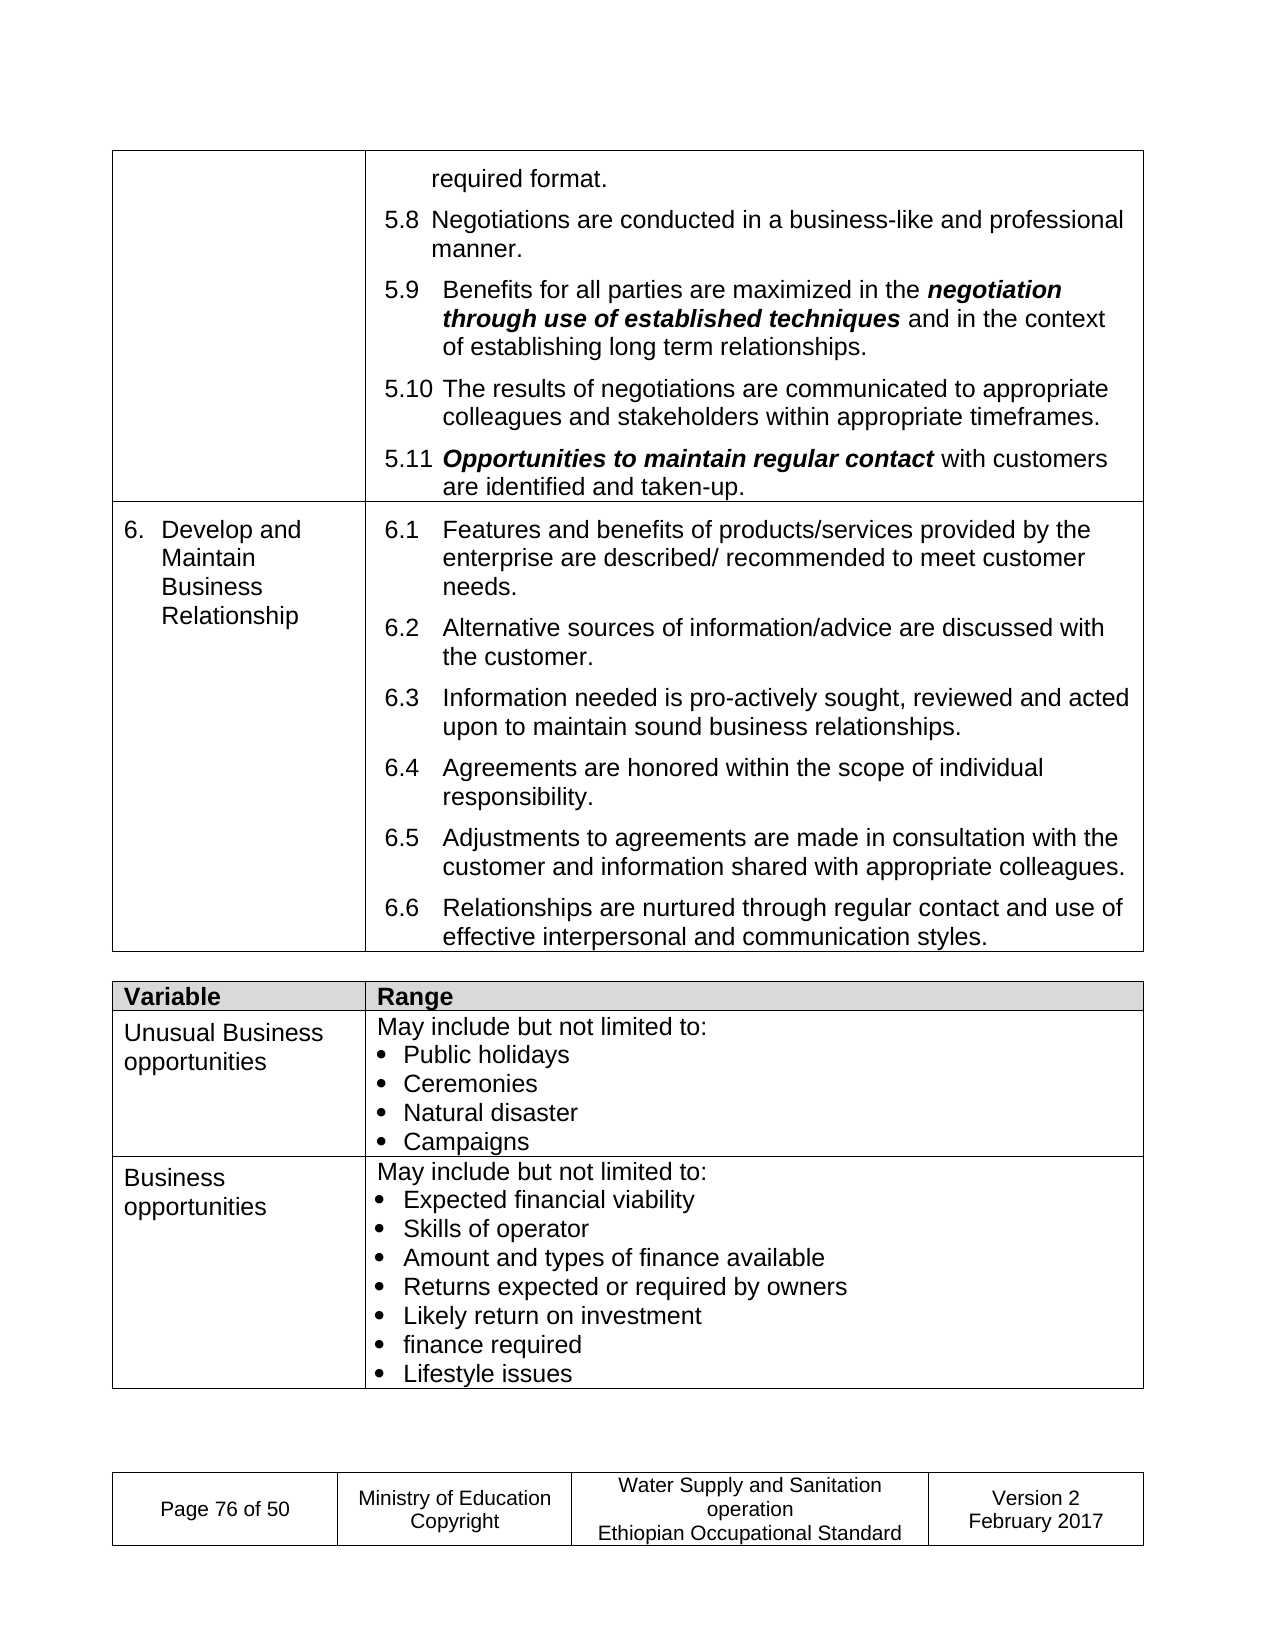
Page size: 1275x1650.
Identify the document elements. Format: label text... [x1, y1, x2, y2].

table_cell May include but not limited to: Expected financial viability Skills of operator Amount and types of finance available Returns expected or required by owners Likely return on investment finance required Lifestyle issues [366, 1157, 1143, 1387]
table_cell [366, 151, 1143, 501]
table_cell Unusual Business opportunities [113, 1011, 365, 1156]
table_cell Features and benefits of products/services provided by the enterprise are described/ recommended to meet customer needs. Alternative sources of information/advice are discussed with the customer. Information needed is pro-actively sought, reviewed and acted upon to maintain sound business relationships. Agreements are honored within the scope of individual responsibility. Adjustments to agreements are made in consultation with the customer and information shared with appropriate colleagues. Relationships are nurtured through regular contact and use of effective interpersonal and communication styles. [366, 502, 1143, 951]
table_header Variable [113, 982, 365, 1010]
table_cell Business opportunities [113, 1157, 365, 1387]
table_cell May include but not limited to: Public holidays Ceremonies Natural disaster Campaigns [366, 1011, 1143, 1156]
table_header Range [366, 982, 1143, 1010]
table_cell Develop and Maintain Business Relationship [113, 502, 365, 951]
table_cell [113, 151, 365, 501]
